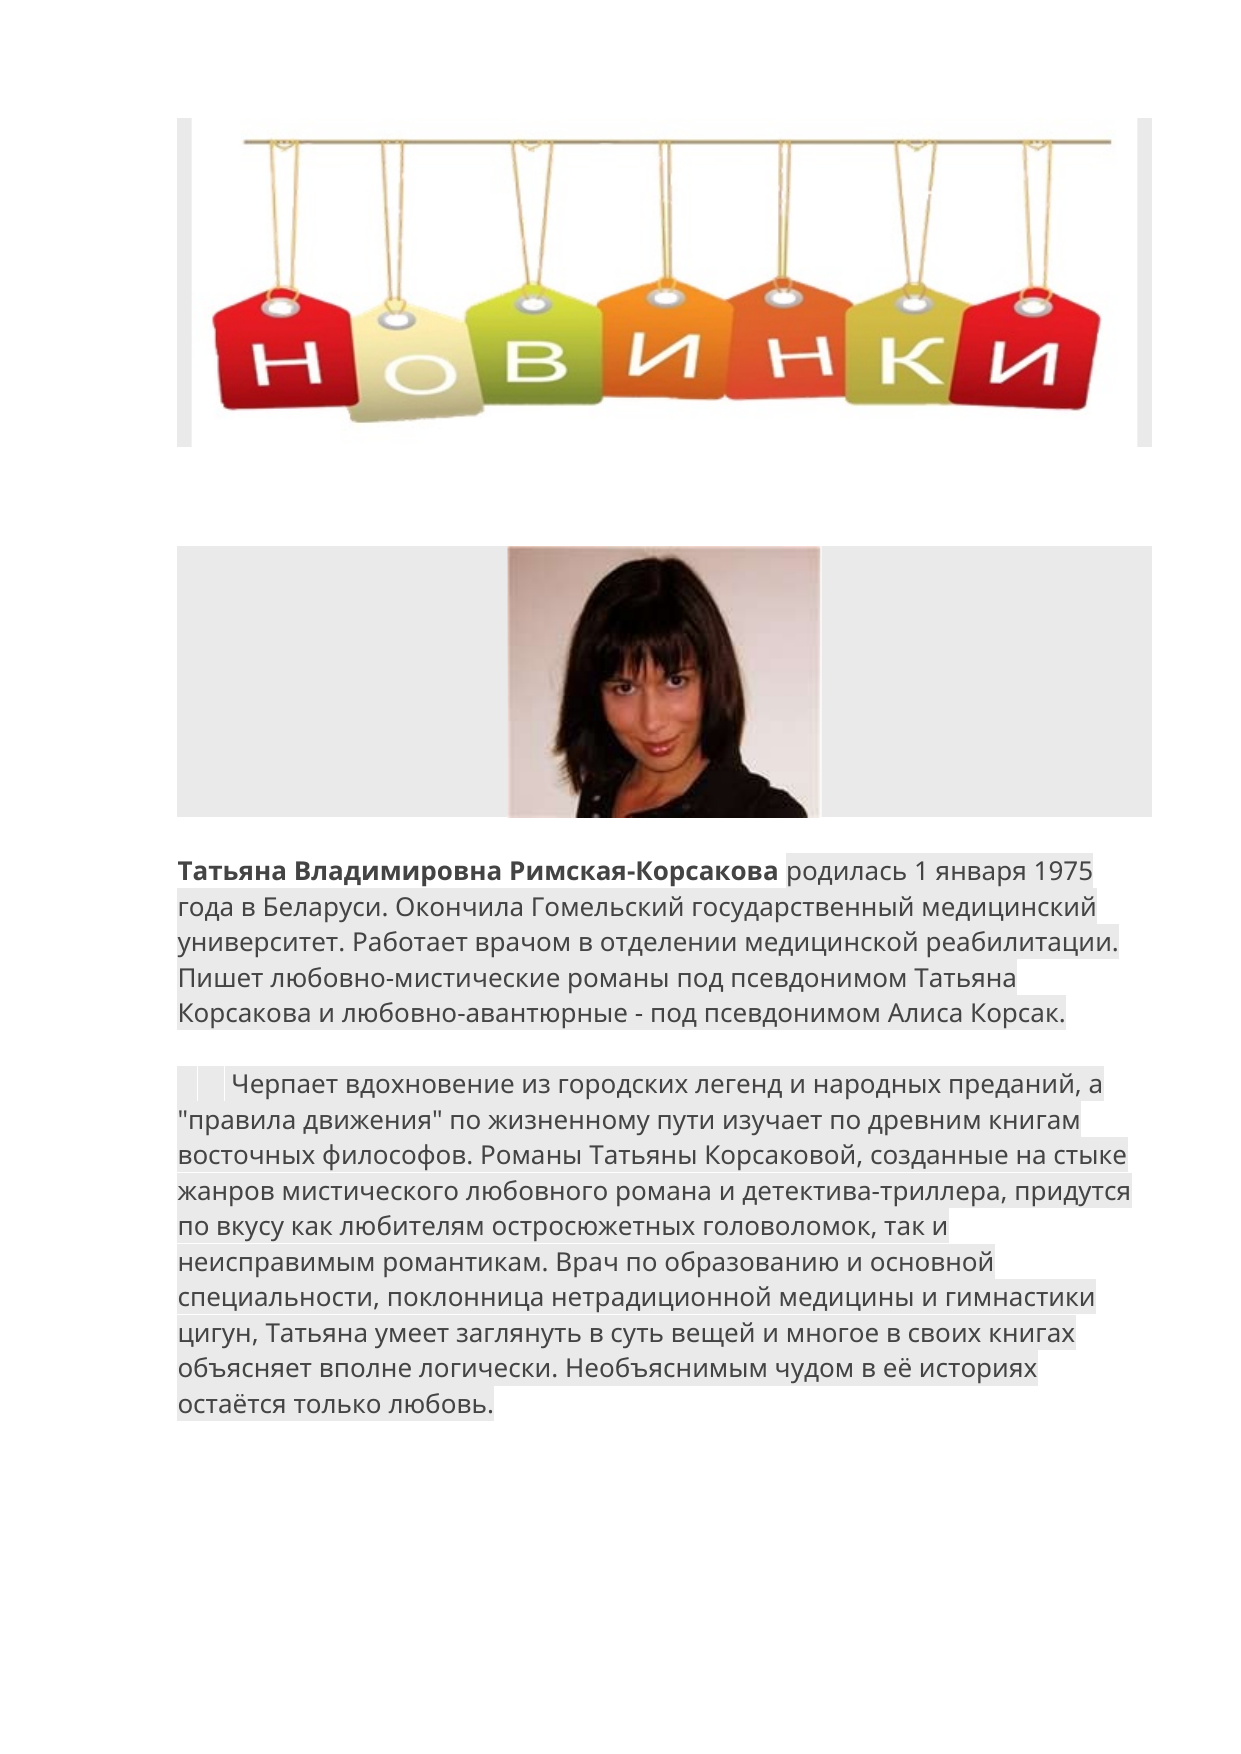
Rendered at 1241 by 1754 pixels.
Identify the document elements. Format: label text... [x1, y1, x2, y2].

text Татьяна Владимировна Римская-Корсакова родилась 1 января 1975 года в Беларуси. Окончила Гомельский государственный медицинский университет. Работает врачом в отделении медицинской реабилитации. Пишет любовно-мистические романы под псевдонимом Татьяна Корсакова и любовно-авантюрные - под псевдонимом Алиса Корсак. Черпает вдохновение из городских легенд и народных преданий, а "правила движения" по жизненному пути изучает по древним книгам восточных философов. Романы Татьяны Корсаковой, созданные на стыке жанров мистического любовного романа и детектива-триллера, придутся по вкусу как любителям остросюжетных головоломок, так и неисправимым романтикам. Врач по образованию и основной специальности, поклонница нетрадиционной медицины и гимнастики цигун, Татьяна умеет заглянуть в суть вещей и многое в своих книгах объясняет вполне логически. Необъяснимым чудом в её историях остаётся только любовь. [177, 817, 1152, 1449]
picture [507, 546, 822, 818]
picture [191, 118, 1138, 448]
